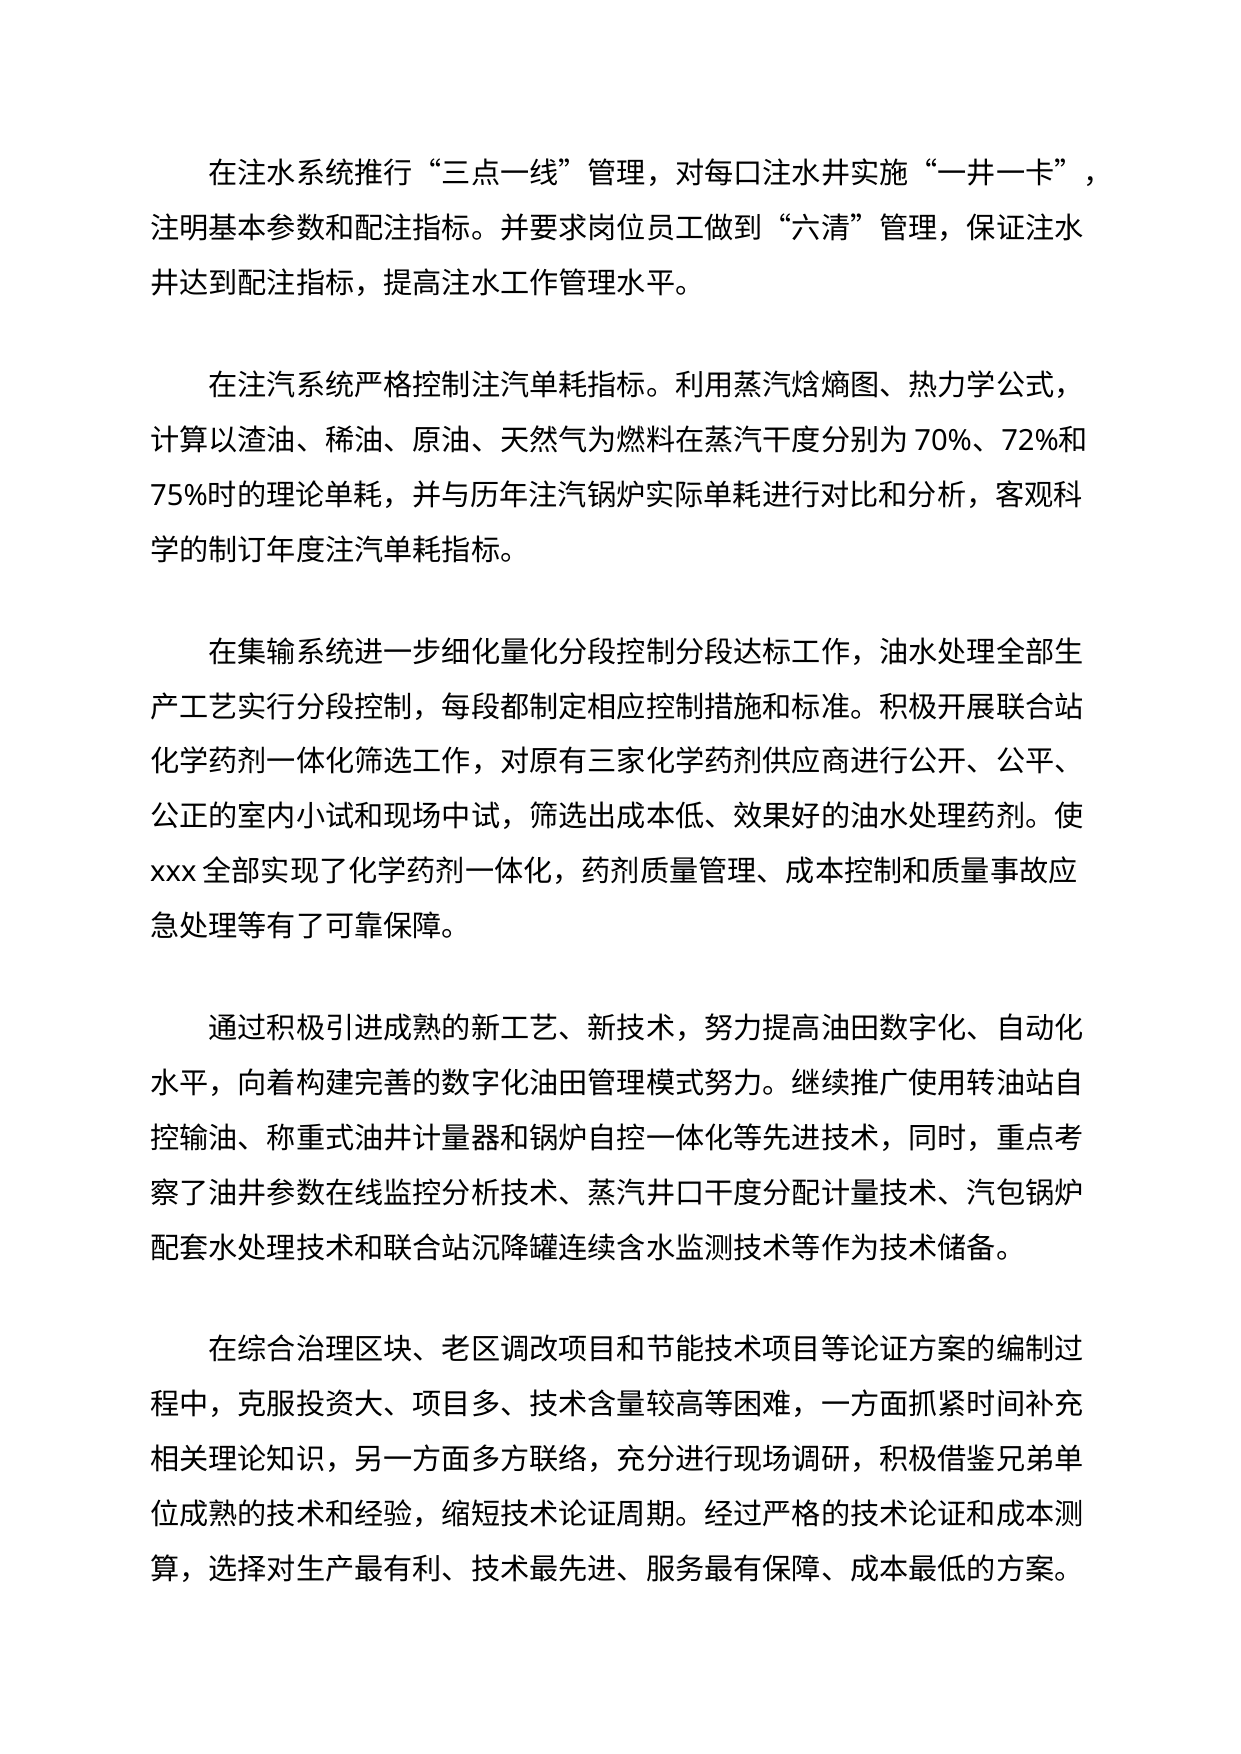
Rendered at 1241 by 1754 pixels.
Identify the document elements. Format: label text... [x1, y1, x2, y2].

text 通过积极引进成熟的新工艺、新技术，努力提高油田数字化、自动化水平，向着构建完善的数字化油田管理模式努力。继续推广使用转油站自控输油、称重式油井计量器和锅炉自控一体化等先进技术，同时，重点考察了油井参数在线监控分析技术、蒸汽井口干度分配计量技术、汽包锅炉配套水处理技术和联合站沉降罐连续含水监测技术等作为技术储备。 [150, 1004, 1090, 1266]
text 在集输系统进一步细化量化分段控制分段达标工作，油水处理全部生产工艺实行分段控制，每段都制定相应控制措施和标准。积极开展联合站化学药剂一体化筛选工作，对原有三家化学药剂供应商进行公开、公平、公正的室内小试和现场中试，筛选出成本低、效果好的油水处理药剂。使xxx全部实现了化学药剂一体化，药剂质量管理、成本控制和质量事故应急处理等有了可靠保障。 [150, 628, 1090, 945]
text 在综合治理区块、老区调改项目和节能技术项目等论证方案的编制过程中，克服投资大、项目多、技术含量较高等困难，一方面抓紧时间补充相关理论知识，另一方面多方联络，充分进行现场调研，积极借鉴兄弟单位成熟的技术和经验，缩短技术论证周期。经过严格的技术论证和成本测算，选择对生产最有利、技术最先进、服务最有保障、成本最低的方案。 [150, 1326, 1090, 1588]
text 在注水系统推行“三点一线”管理，对每口注水井实施“一井一卡”，注明基本参数和配注指标。并要求岗位员工做到“六清”管理，保证注水井达到配注指标，提高注水工作管理水平。 [150, 150, 1090, 302]
text 在注汽系统严格控制注汽单耗指标。利用蒸汽焓熵图、热力学公式，计算以渣油、稀油、原油、天然气为燃料在蒸汽干度分别为70%、72%和75%时的理论单耗，并与历年注汽锅炉实际单耗进行对比和分析，客观科学的制订年度注汽单耗指标。 [150, 362, 1090, 569]
